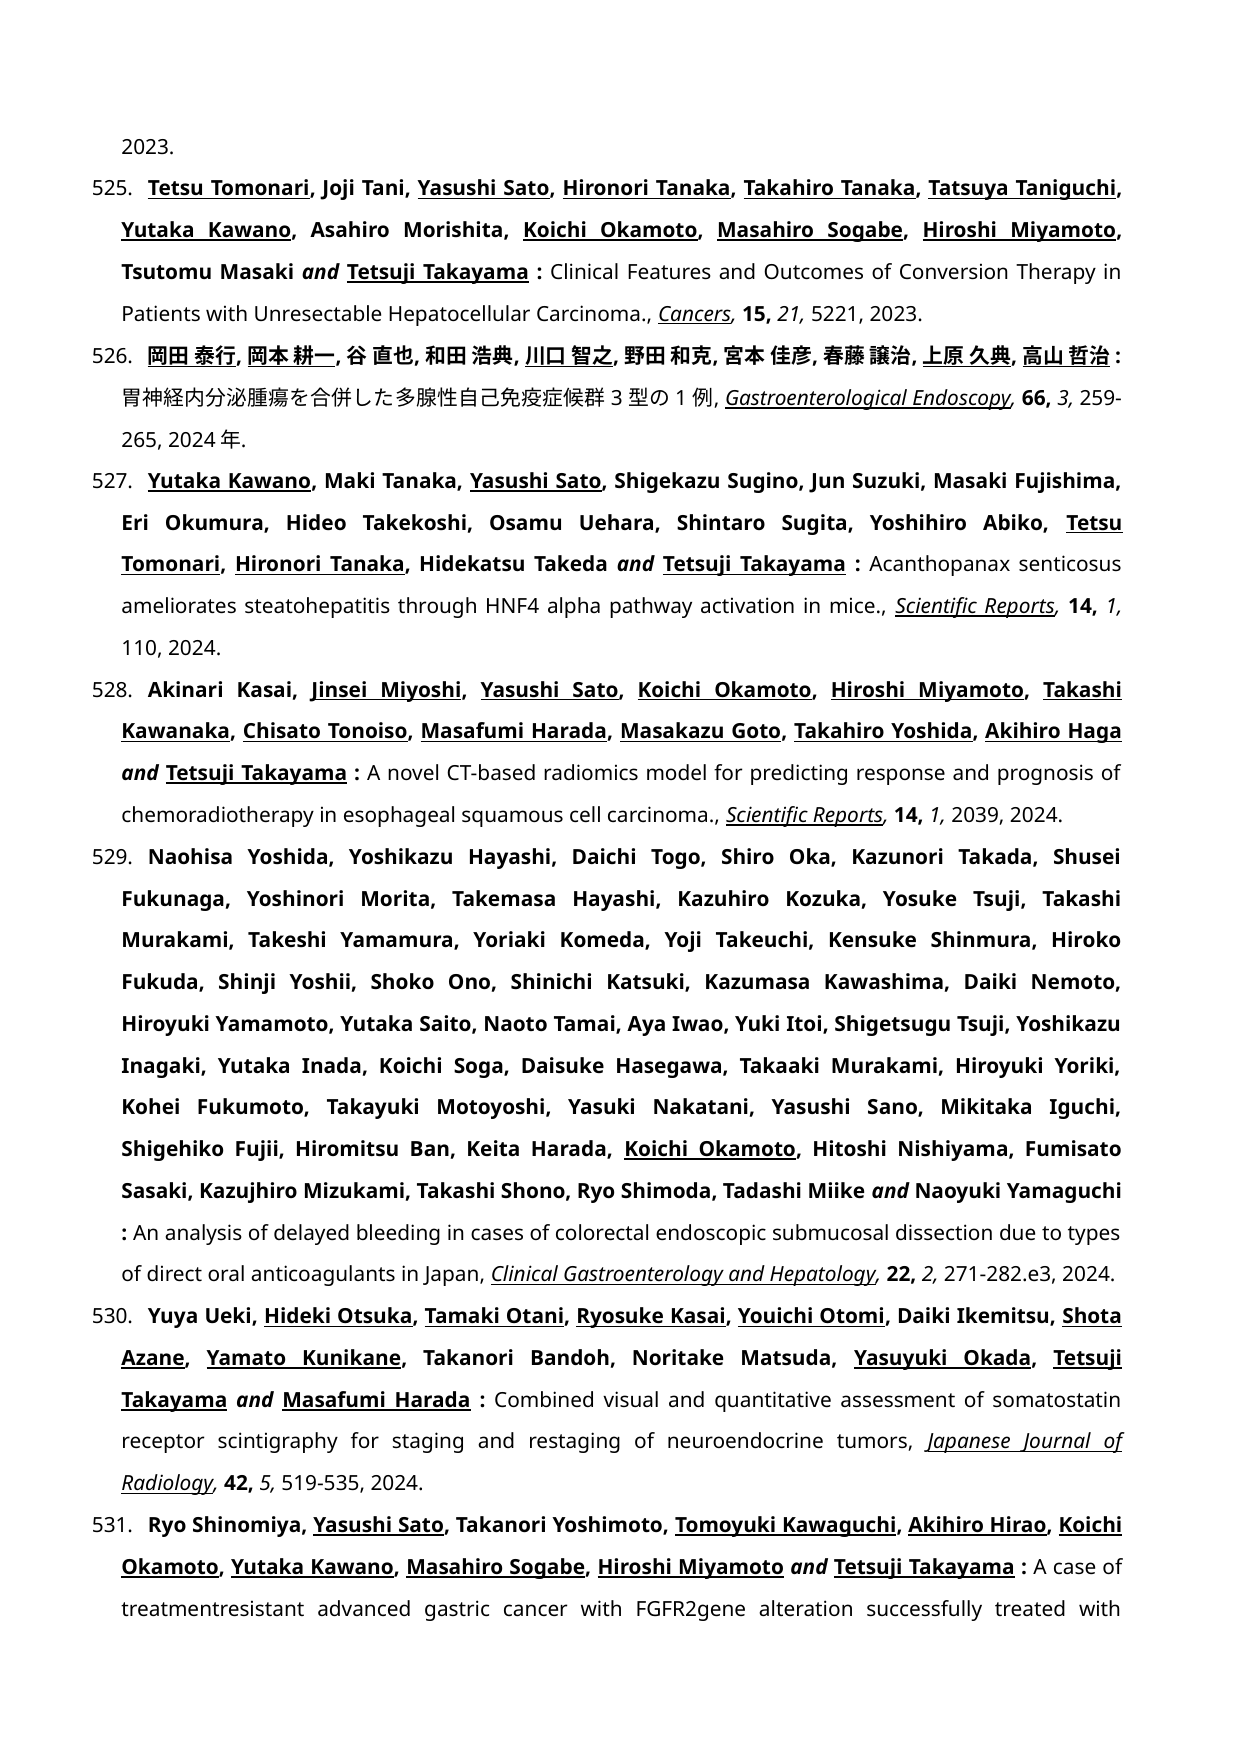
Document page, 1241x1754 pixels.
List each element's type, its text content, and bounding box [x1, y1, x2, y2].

list Tetsu Tomonari, Joji Tani, Yasushi Sato, Hironori Tanaka, Takahiro Tanaka, Tatsuya Taniguchi, Yutaka Kawano, Asahiro Morishita, Koichi Okamoto, Masahiro Sogabe, Hiroshi Miyamoto, Tsutomu Masaki and Tetsuji Takayama : Clinical Features and Outcomes of Conversion Therapy in Patients with Unresectable Hepatocellular Carcinoma., Cancers, 15, 21, 5221, 2023. [92, 167, 1122, 334]
list Yuya Ueki, Hideki Otsuka, Tamaki Otani, Ryosuke Kasai, Youichi Otomi, Daiki Ikemitsu, Shota Azane, Yamato Kunikane, Takanori Bandoh, Noritake Matsuda, Yasuyuki Okada, Tetsuji Takayama and Masafumi Harada : Combined visual and quantitative assessment of somatostatin receptor scintigraphy for staging and restaging of neuroendocrine tumors, Japanese Journal of Radiology, 42, 5, 519-535, 2024. [92, 1295, 1122, 1503]
list Akinari Kasai, Jinsei Miyoshi, Yasushi Sato, Koichi Okamoto, Hiroshi Miyamoto, Takashi Kawanaka, Chisato Tonoiso, Masafumi Harada, Masakazu Goto, Takahiro Yoshida, Akihiro Haga and Tetsuji Takayama : A novel CT-based radiomics model for predicting response and prognosis of chemoradiotherapy in esophageal squamous cell carcinoma., Scientific Reports, 14, 1, 2039, 2024. [92, 668, 1122, 835]
list Naohisa Yoshida, Yoshikazu Hayashi, Daichi Togo, Shiro Oka, Kazunori Takada, Shusei Fukunaga, Yoshinori Morita, Takemasa Hayashi, Kazuhiro Kozuka, Yosuke Tsuji, Takashi Murakami, Takeshi Yamamura, Yoriaki Komeda, Yoji Takeuchi, Kensuke Shinmura, Hiroko Fukuda, Shinji Yoshii, Shoko Ono, Shinichi Katsuki, Kazumasa Kawashima, Daiki Nemoto, Hiroyuki Yamamoto, Yutaka Saito, Naoto Tamai, Aya Iwao, Yuki Itoi, Shigetsugu Tsuji, Yoshikazu Inagaki, Yutaka Inada, Koichi Soga, Daisuke Hasegawa, Takaaki Murakami, Hiroyuki Yoriki, Kohei Fukumoto, Takayuki Motoyoshi, Yasuki Nakatani, Yasushi Sano, Mikitaka Iguchi, Shigehiko Fujii, Hiromitsu Ban, Keita Harada, Koichi Okamoto, Hitoshi Nishiyama, Fumisato Sasaki, Kazujhiro Mizukami, Takashi Shono, Ryo Shimoda, Tadashi Miike and Naoyuki Yamaguchi : An analysis of delayed bleeding in cases of colorectal endoscopic submucosal dissection due to types of direct oral anticoagulants in Japan, Clinical Gastroenterology and Hepatology, 22, 2, 271-282.e3, 2024. [92, 835, 1122, 1295]
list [92, 1503, 1122, 1629]
list Yutaka Kawano, Maki Tanaka, Yasushi Sato, Shigekazu Sugino, Jun Suzuki, Masaki Fujishima, Eri Okumura, Hideo Takekoshi, Osamu Uehara, Shintaro Sugita, Yoshihiro Abiko, Tetsu Tomonari, Hironori Tanaka, Hidekatsu Takeda and Tetsuji Takayama : Acanthopanax senticosus ameliorates steatohepatitis through HNF4 alpha pathway activation in mice., Scientific Reports, 14, 1, 110, 2024. [92, 459, 1122, 668]
list 岡田 泰行, 岡本 耕一, 谷 直也, 和田 浩典, 川口 智之, 野田 和克, 宮本 佳彦, 春藤 譲治, 上原 久典, 高山 哲治 : 胃神経内分泌腫瘍を合併した多腺性自己免疫症候群3 型の1 例, Gastroenterological Endoscopy, 66, 3, 259-265, 2024年. [92, 334, 1122, 459]
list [92, 125, 1122, 167]
